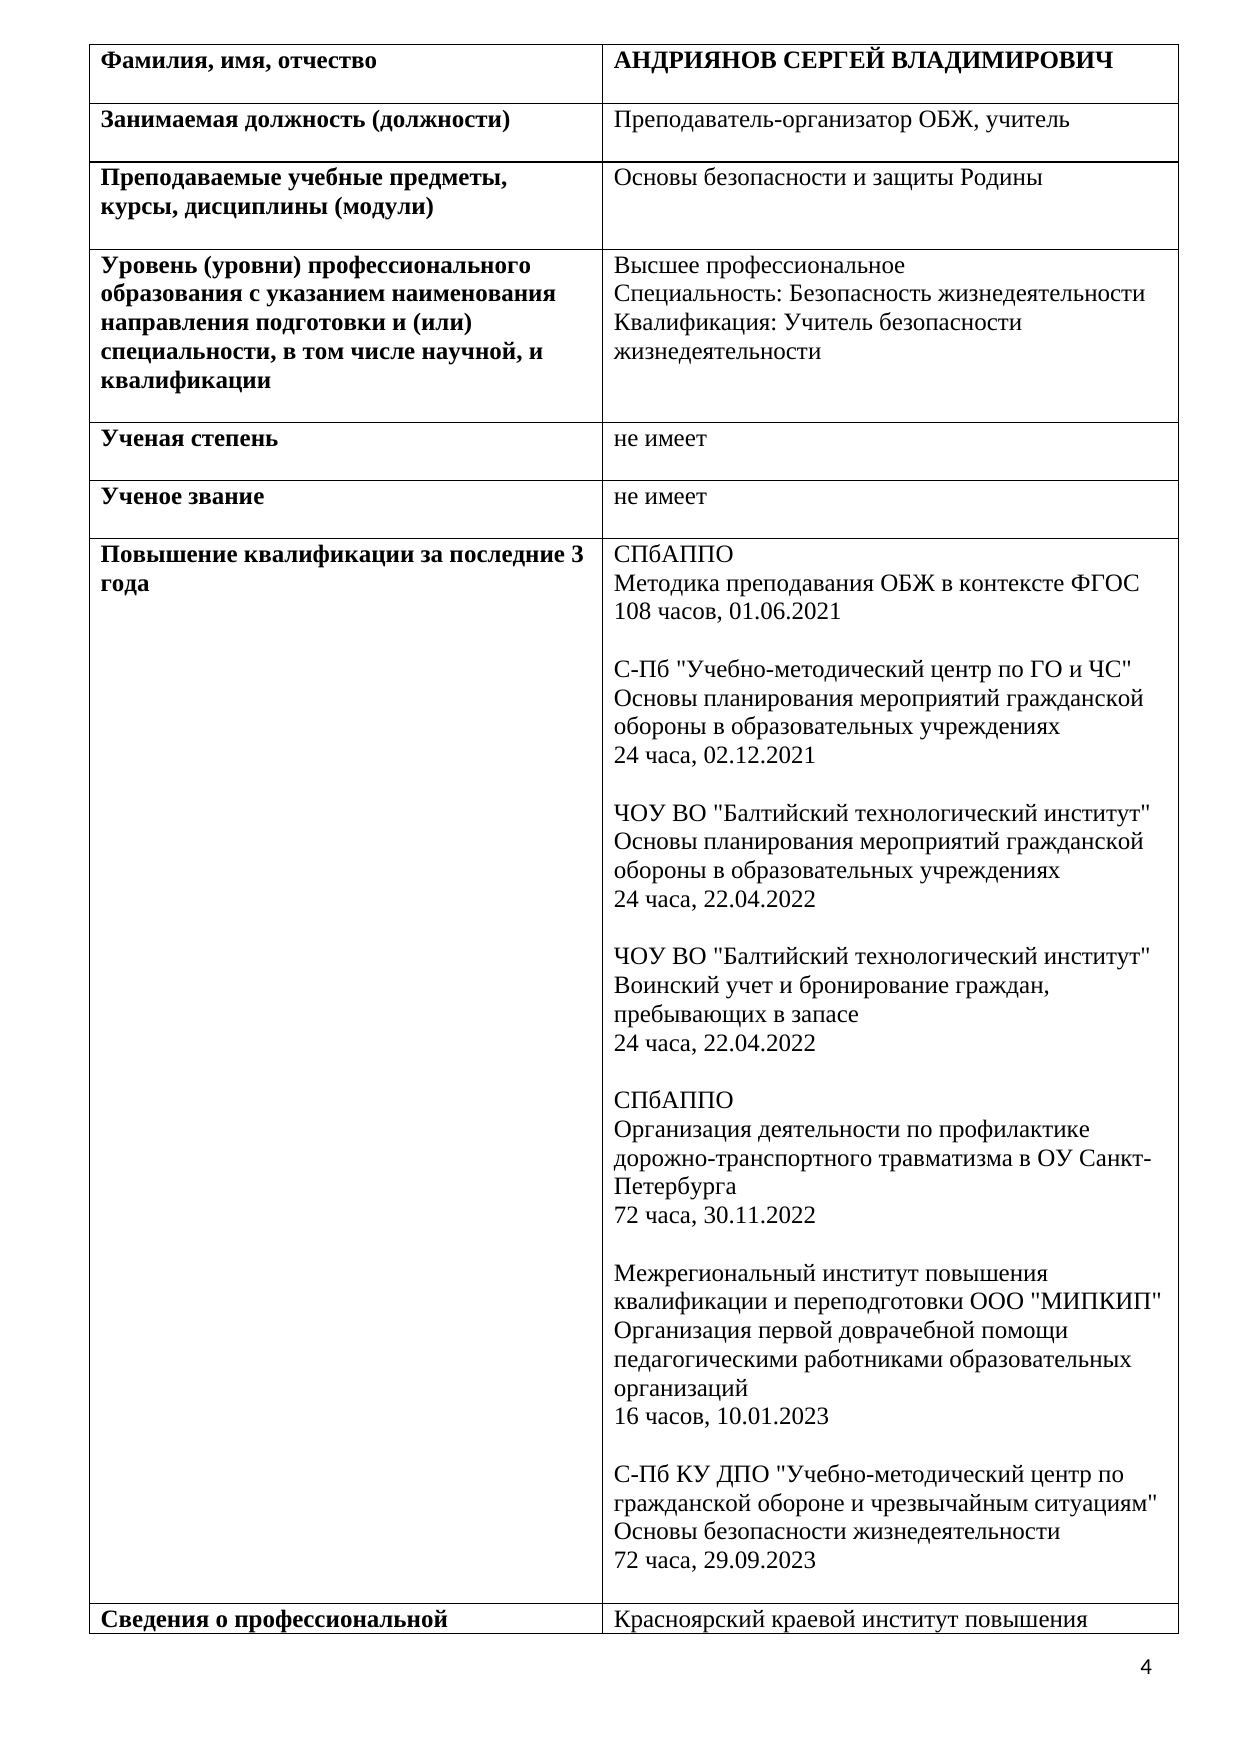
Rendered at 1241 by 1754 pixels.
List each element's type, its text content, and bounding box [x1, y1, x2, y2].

table_cell Ученое звание [90, 481, 602, 538]
table_header АНДРИЯНОВ СЕРГЕЙ ВЛАДИМИРОВИЧ [603, 45, 1178, 103]
table_cell не имеет [603, 423, 1178, 480]
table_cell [90, 1604, 602, 1632]
table_cell не имеет [603, 481, 1178, 538]
table_cell Основы безопасности и защиты Родины [603, 163, 1178, 249]
table_cell СПбАППО Методика преподавания ОБЖ в контексте ФГОС 108 часов, 01.06.2021 С-Пб "Учебно-методический центр по ГО и ЧС" Основы планирования мероприятий гражданской обороны в образовательных учреждениях 24 часа, 02.12.2021 ЧОУ ВО "Балтийский технологический институт" Основы планирования мероприятий гражданской обороны в образовательных учреждениях 24 часа, 22.04.2022 ЧОУ ВО "Балтийский технологический институт" Воинский учет и бронирование граждан, пребывающих в запасе 24 часа, 22.04.2022 СПбАППО Организация деятельности по профилактике дорожно-транспортного травматизма в ОУ Санкт-Петербурга 72 часа, 30.11.2022 Межрегиональный институт повышения квалификации и переподготовки ООО "МИПКИП" Организация первой доврачебной помощи педагогическими работниками образовательных организаций 16 часов, 10.01.2023 С-Пб КУ ДПО "Учебно-методический центр по гражданской обороне и чрезвычайным ситуациям" Основы безопасности жизнедеятельности 72 часа, 29.09.2023 [603, 539, 1178, 1603]
table_header Фамилия, имя, отчество [90, 45, 602, 103]
table_cell Ученая степень [90, 423, 602, 480]
table_cell Высшее профессиональное Специальность: Безопасность жизнедеятельности Квалификация: Учитель безопасности жизнедеятельности [603, 250, 1178, 422]
table_cell Занимаемая должность (должности) [90, 104, 602, 161]
table_cell Преподаваемые учебные предметы, курсы, дисциплины (модули) [90, 163, 602, 249]
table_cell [603, 1604, 1178, 1632]
table_cell Повышение квалификации за последние 3 года [90, 539, 602, 1603]
table_cell Преподаватель-организатор ОБЖ, учитель [603, 104, 1178, 161]
table_cell Уровень (уровни) профессионального образования с указанием наименования направления подготовки и (или) специальности, в том числе научной, и квалификации [90, 250, 602, 422]
